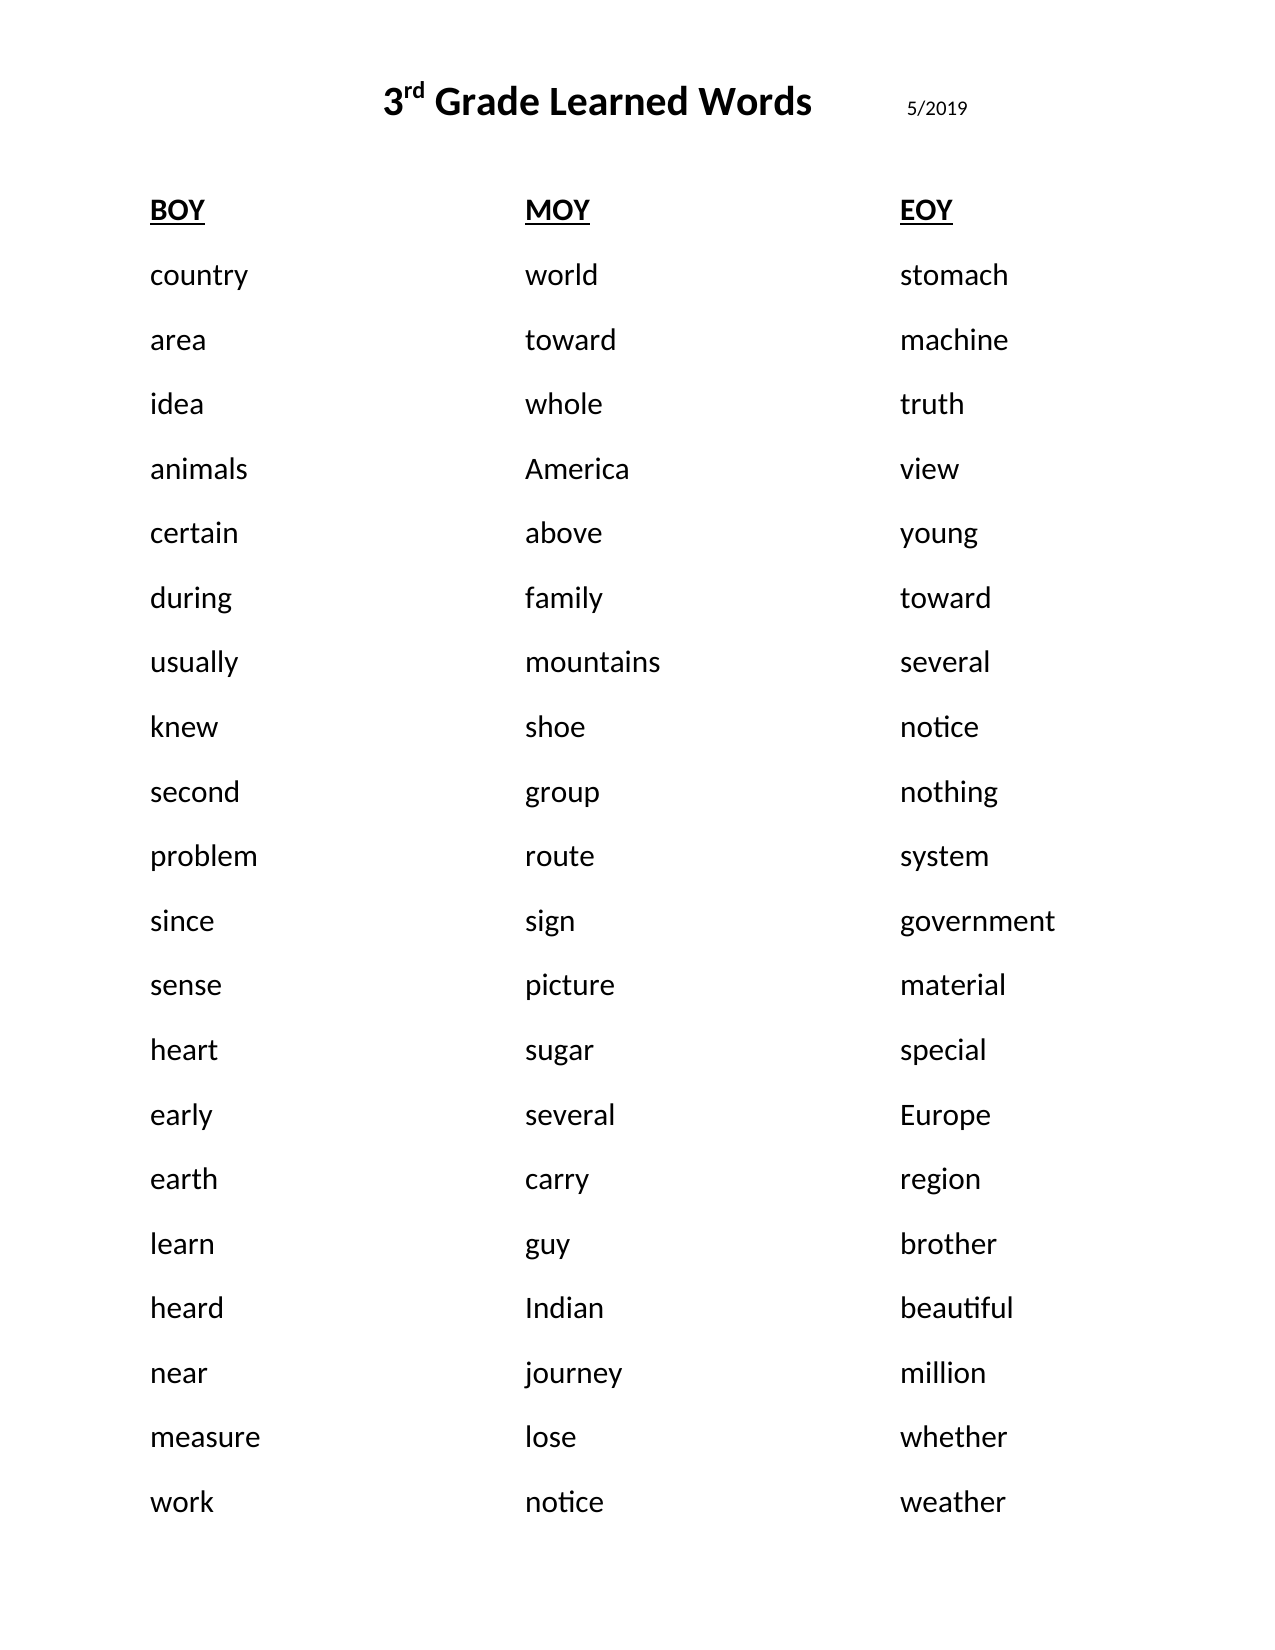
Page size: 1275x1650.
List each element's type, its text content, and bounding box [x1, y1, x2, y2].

text weather [900, 1482, 1200, 1520]
text EOY [900, 190, 1200, 228]
text region [900, 1159, 1200, 1197]
text America [525, 449, 825, 487]
text nothing [900, 772, 1200, 810]
text family [525, 578, 825, 616]
text near [150, 1353, 450, 1391]
text lose [525, 1417, 825, 1456]
text view [900, 449, 1200, 487]
text BOY [150, 190, 450, 228]
text heart [150, 1030, 450, 1068]
text mountains [525, 642, 825, 681]
text journey [525, 1353, 825, 1391]
text work [150, 1482, 450, 1520]
text sense [150, 965, 450, 1003]
text picture [525, 965, 825, 1003]
text animals [150, 449, 450, 487]
text government [900, 901, 1200, 939]
text truth [900, 384, 1200, 422]
text sugar [525, 1030, 825, 1068]
text notice [525, 1482, 825, 1520]
text early [150, 1094, 450, 1133]
text young [900, 513, 1200, 551]
text certain [150, 513, 450, 551]
text since [150, 901, 450, 939]
text million [900, 1353, 1200, 1391]
text second [150, 772, 450, 810]
text country [150, 255, 450, 293]
text brother [900, 1224, 1200, 1262]
text sign [525, 901, 825, 939]
text system [900, 836, 1200, 874]
text guy [525, 1224, 825, 1262]
text problem [150, 836, 450, 874]
text toward [900, 578, 1200, 616]
text toward [525, 319, 825, 358]
text world [525, 255, 825, 293]
text learn [150, 1224, 450, 1262]
text route [525, 836, 825, 874]
text usually [150, 642, 450, 681]
text beautiful [900, 1288, 1200, 1326]
text several [525, 1094, 825, 1133]
text MOY [525, 190, 825, 228]
text whether [900, 1417, 1200, 1456]
text material [900, 965, 1200, 1003]
text heard [150, 1288, 450, 1326]
text idea [150, 384, 450, 422]
text above [525, 513, 825, 551]
text shoe [525, 707, 825, 745]
text Europe [900, 1094, 1200, 1133]
text whole [525, 384, 825, 422]
text area [150, 319, 450, 358]
text earth [150, 1159, 450, 1197]
text during [150, 578, 450, 616]
text knew [150, 707, 450, 745]
text stomach [900, 255, 1200, 293]
text carry [525, 1159, 825, 1197]
text several [900, 642, 1200, 681]
text machine [900, 319, 1200, 358]
text group [525, 772, 825, 810]
text notice [900, 707, 1200, 745]
text measure [150, 1417, 450, 1456]
text Indian [525, 1288, 825, 1326]
text special [900, 1030, 1200, 1068]
